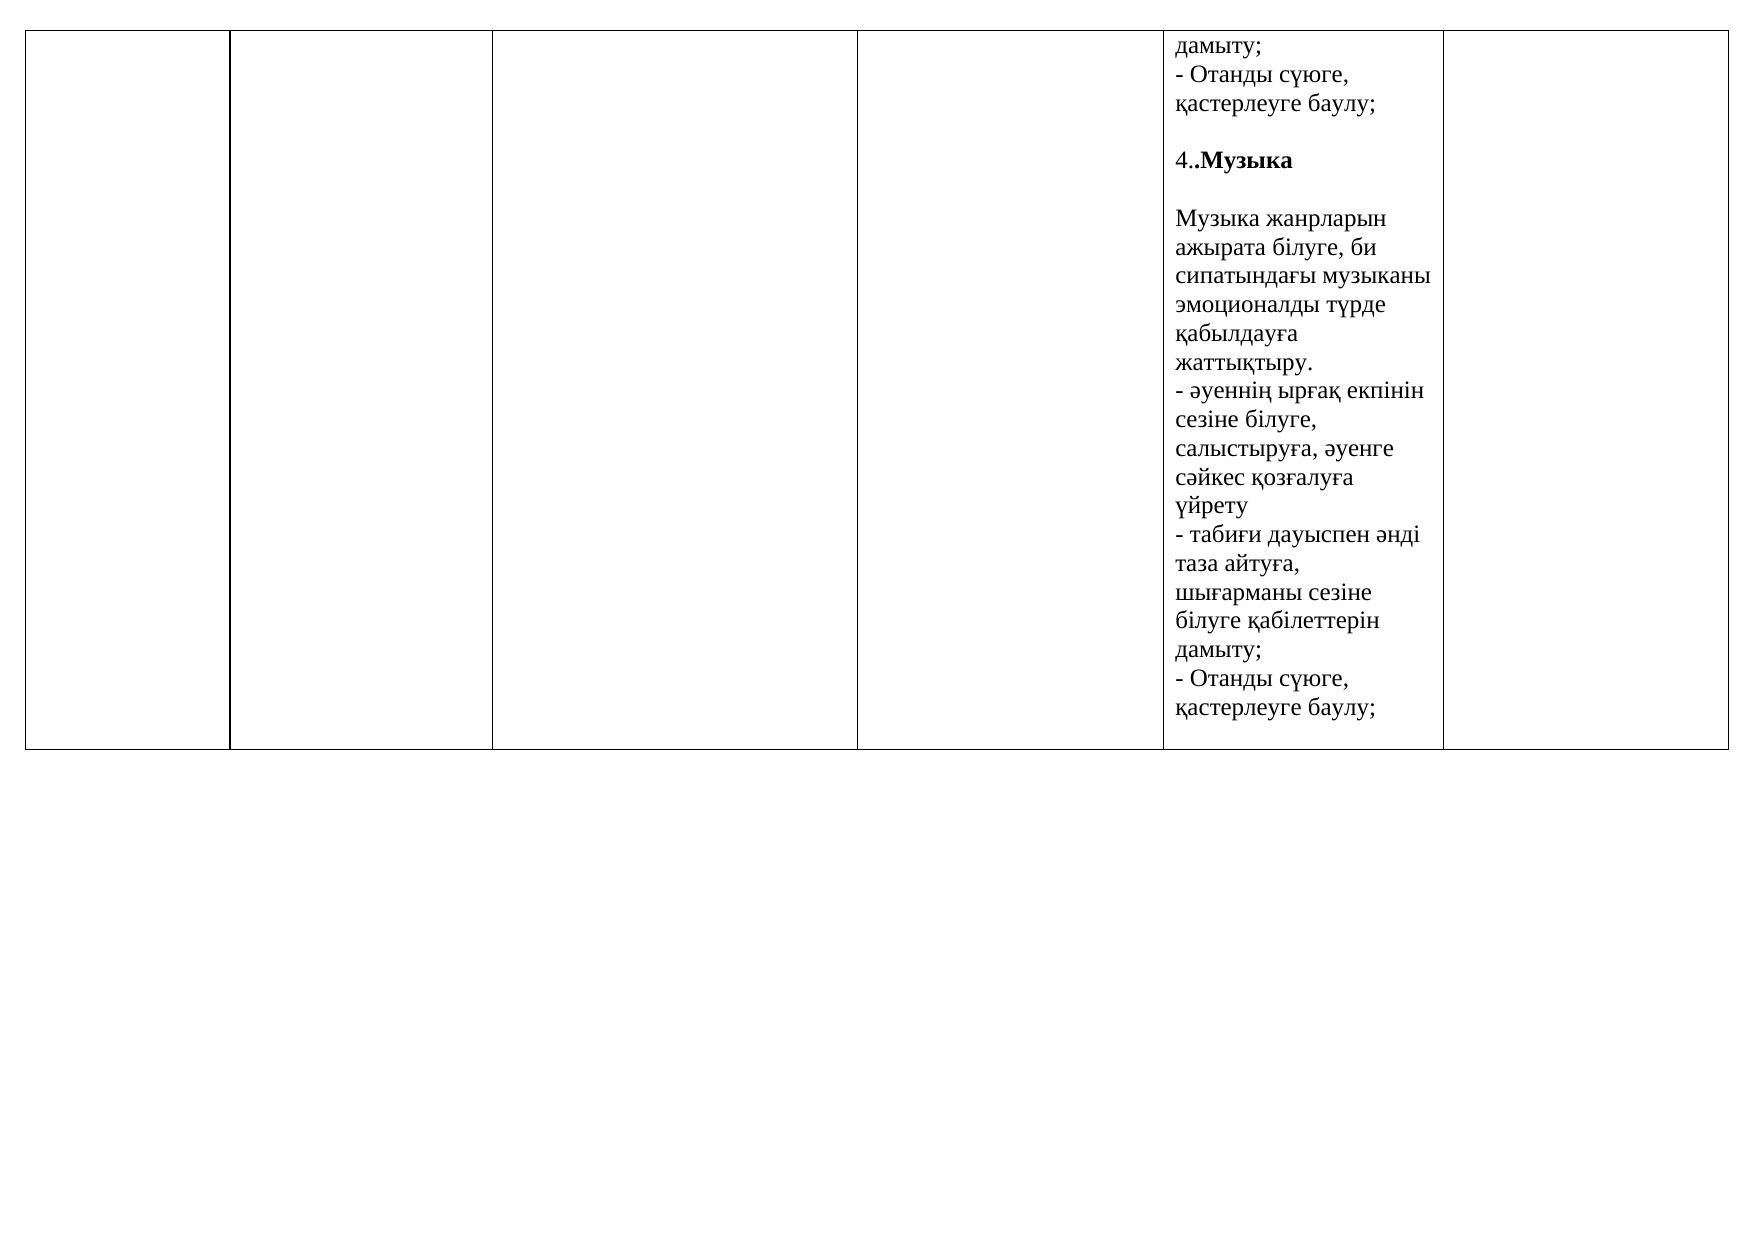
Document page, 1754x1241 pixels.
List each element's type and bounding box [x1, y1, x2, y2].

table_cell [1164, 31, 1443, 749]
table_cell [231, 31, 492, 749]
table_cell [1444, 31, 1728, 749]
table_cell [26, 31, 229, 749]
table_cell [493, 31, 857, 749]
table_cell [858, 31, 1163, 749]
